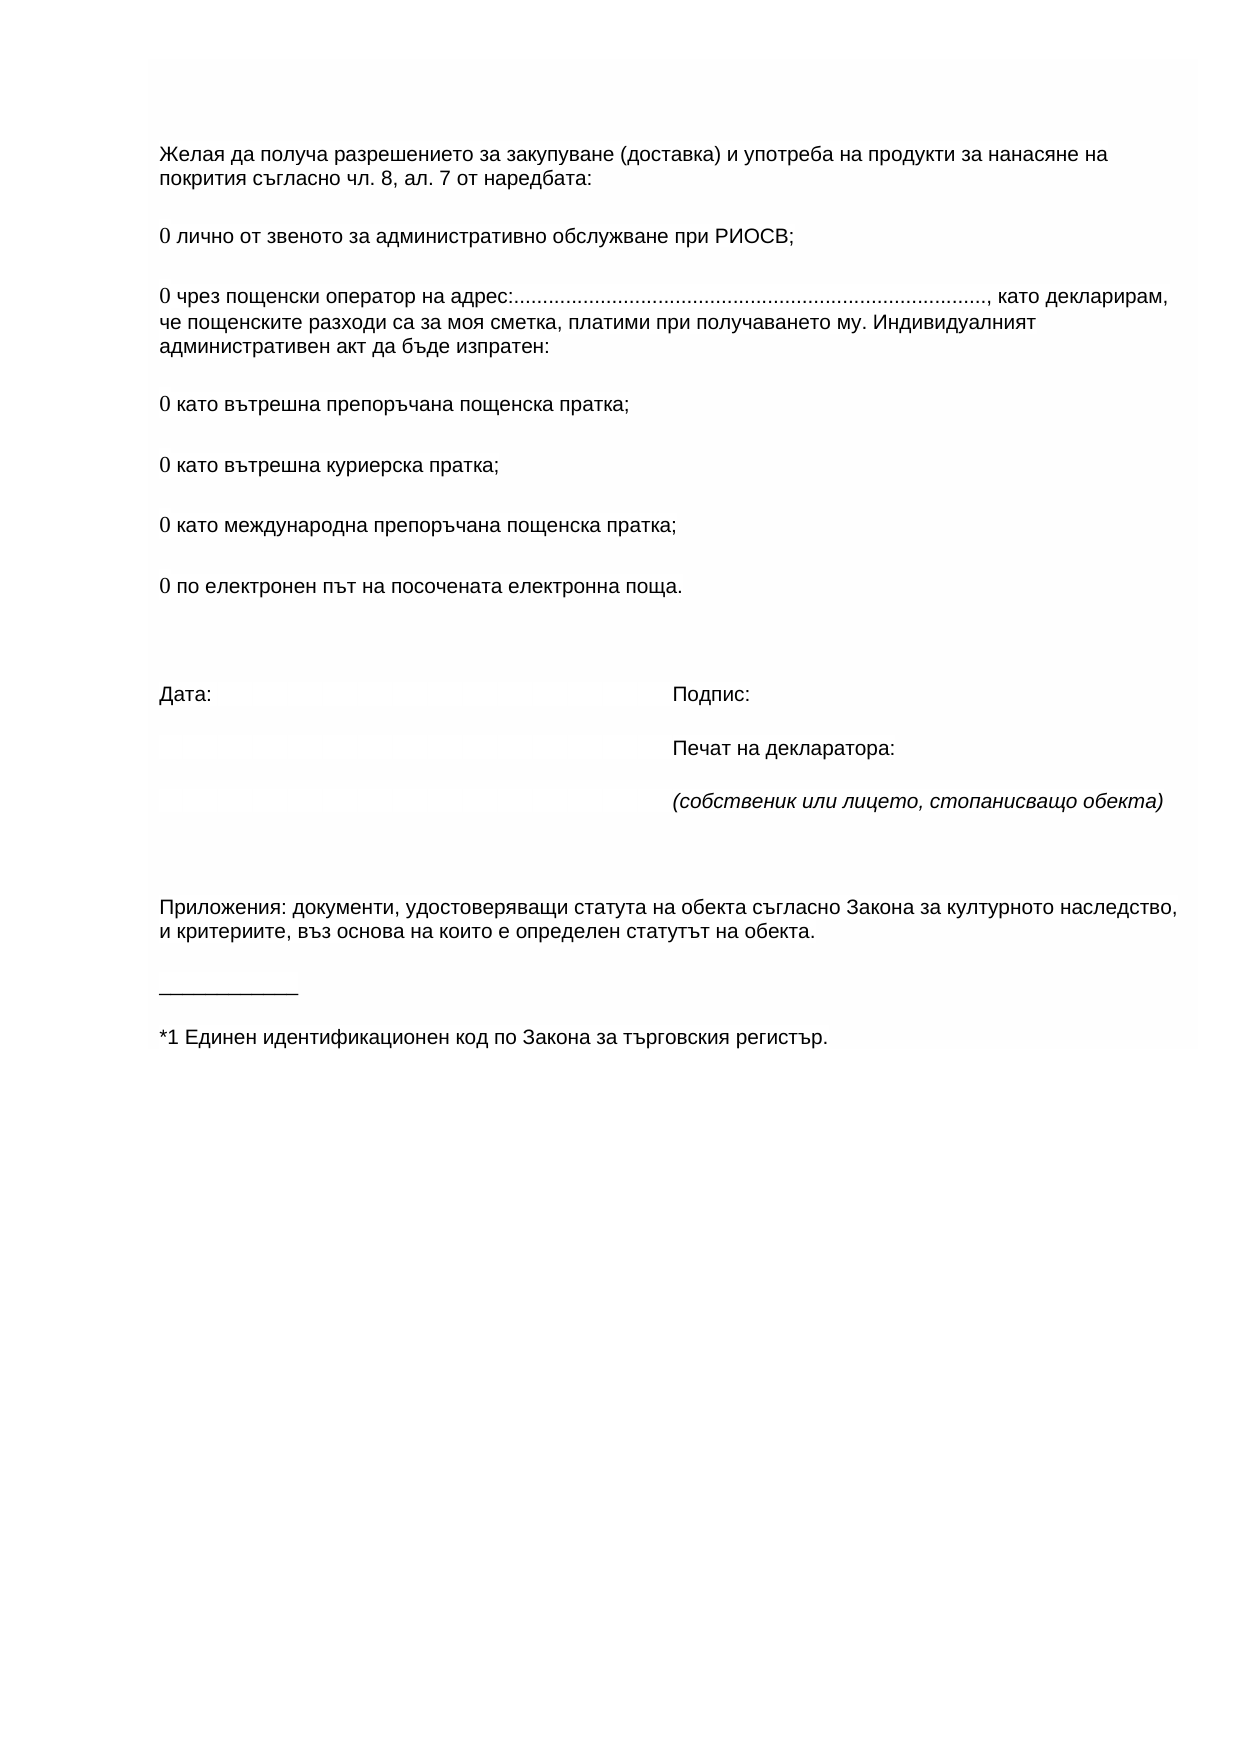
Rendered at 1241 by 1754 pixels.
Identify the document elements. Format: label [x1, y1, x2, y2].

table_header [148, 59, 1198, 1049]
